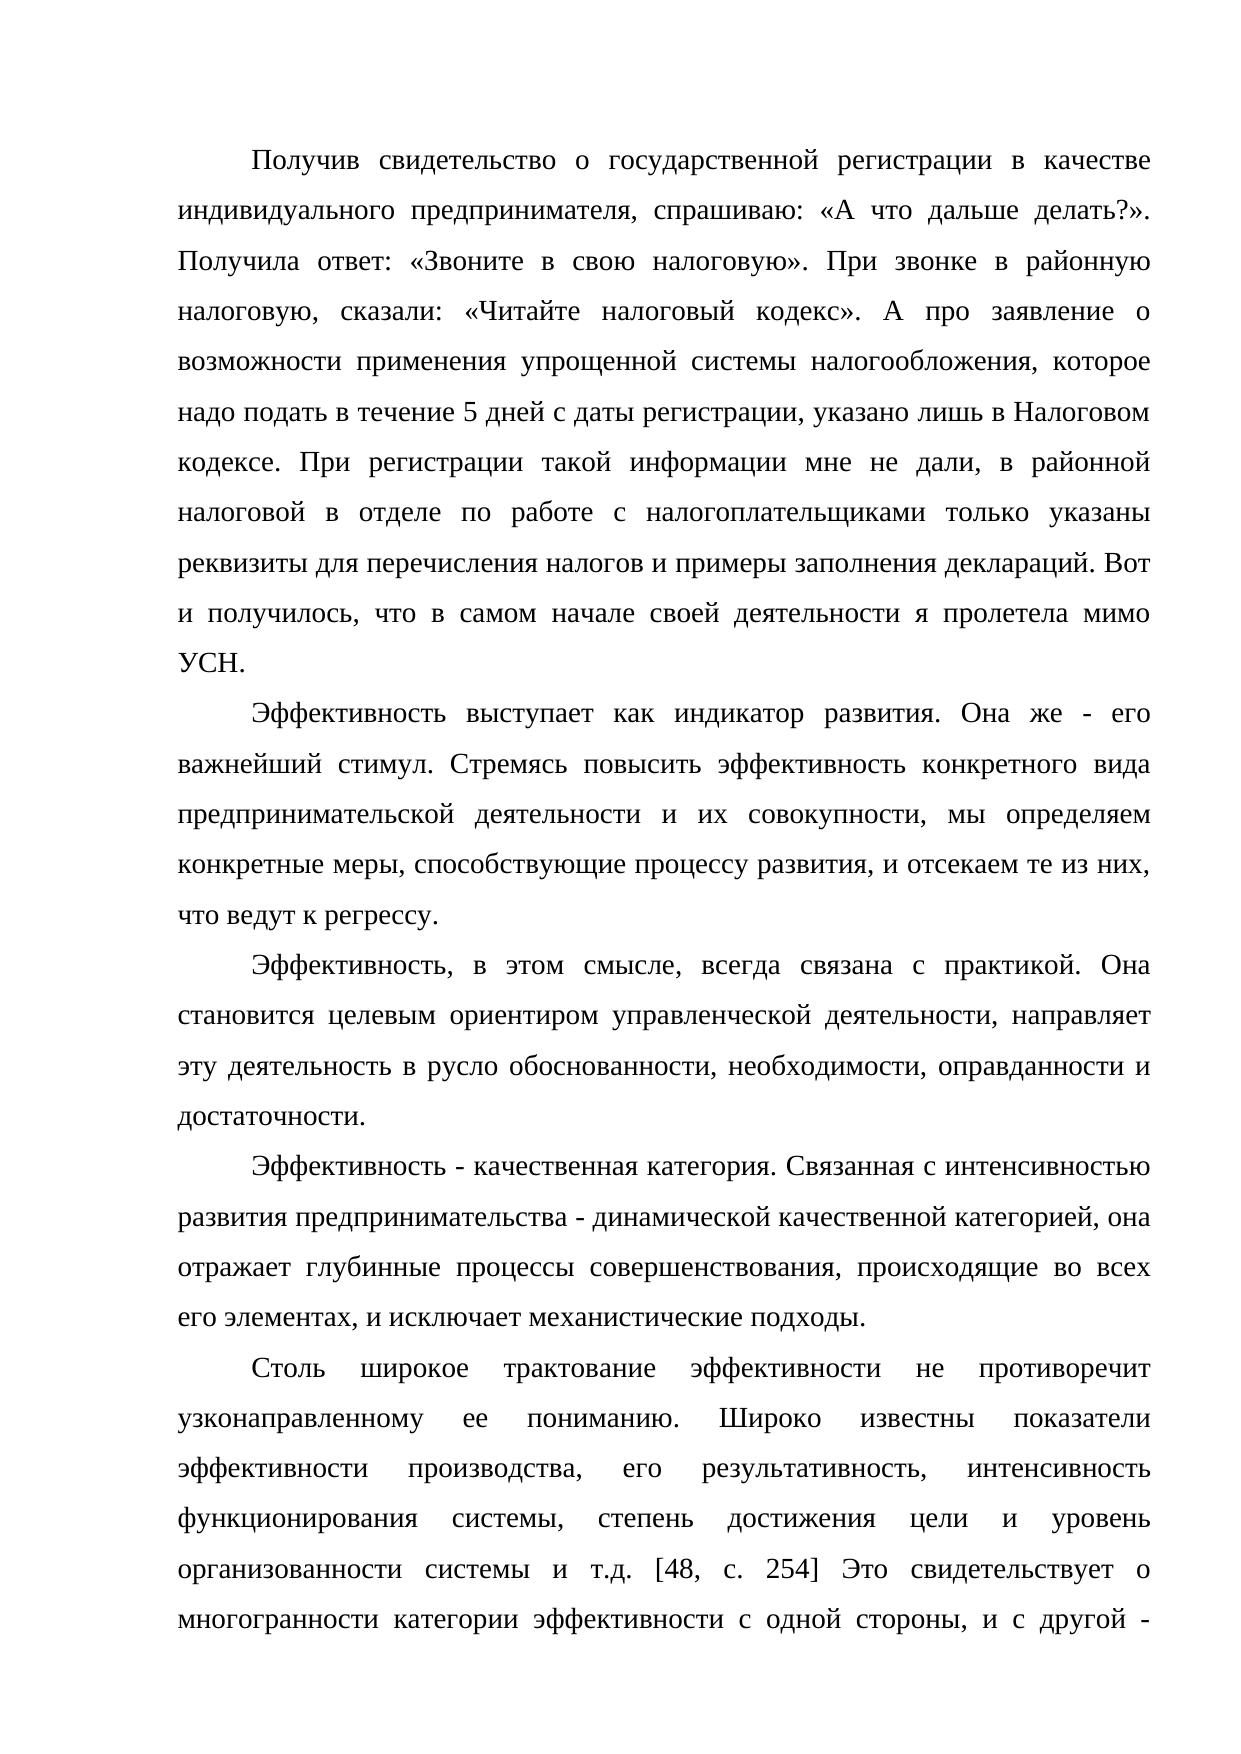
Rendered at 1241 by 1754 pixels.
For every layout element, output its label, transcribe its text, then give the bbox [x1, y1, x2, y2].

text Эффективность выступает как индикатор развития. Она же - его важнейший стимул. Стремясь повысить эффективность конкретного вида предпринимательской деятельности и их совокупности, мы определяем конкретные меры, способствующие процессу развития, и отсекаем те из них, что ведут к регрессу. [177, 696, 1152, 930]
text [177, 1350, 1152, 1635]
text Получив свидетельство о государственной регистрации в качестве индивидуального предпринимателя, спрашиваю: «А что дальше делать?». Получила ответ: «Звоните в свою налоговую». При звонке в районную налоговую, сказали: «Читайте налоговый кодекс». А про заявление о возможности применения упрощенной системы налогообложения, которое надо подать в течение 5 дней с даты регистрации, указано лишь в Налоговом кодексе. При регистрации такой информации мне не дали, в районной налоговой в отделе по работе с налогоплательщиками только указаны реквизиты для перечисления налогов и примеры заполнения деклараций. Вот и получилось, что в самом начале своей деятельности я пролетела мимо УСН. [177, 142, 1152, 679]
text Эффективность - качественная категория. Связанная с интенсивностью развития предпринимательства - динамической качественной категорией, она отражает глубинные процессы совершенствования, происходящие во всех его элементах, и исключает механистические подходы. [177, 1148, 1152, 1333]
text Эффективность, в этом смысле, всегда связана с практикой. Она становится целевым ориентиром управленческой деятельности, направляет эту деятельность в русло обоснованности, необходимости, оправданности и достаточности. [177, 947, 1152, 1132]
